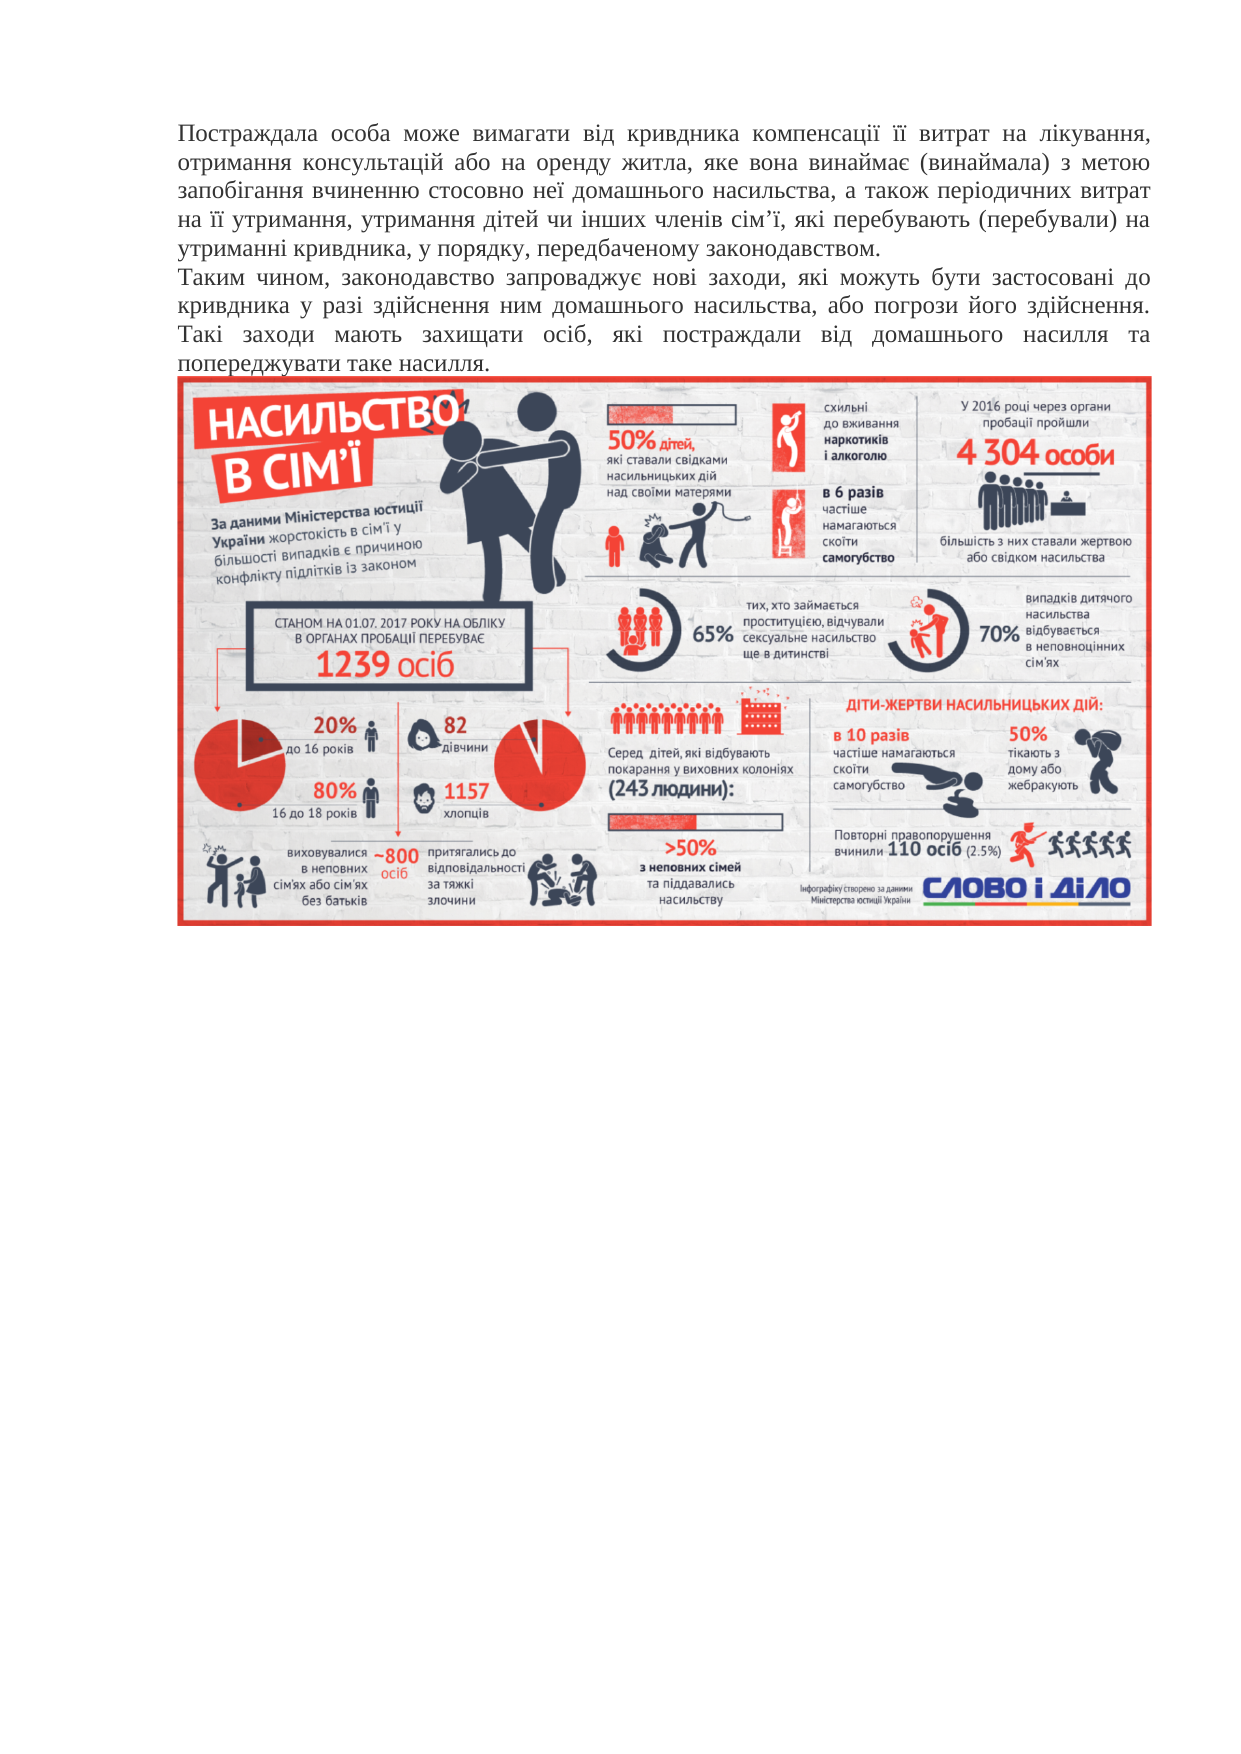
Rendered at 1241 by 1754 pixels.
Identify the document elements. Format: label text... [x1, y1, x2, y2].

text Постраждала особа може вимагати від кривдника компенсації її витрат на лікування, отримання консультацій або на оренду житла, яке вона винаймає (винаймала) з метою запобігання вчиненню стосовно неї домашнього насильства, а також періодичних витрат на її утримання, утримання дітей чи інших членів сім’ї, які перебувають (перебували) на утриманні кривдника, у порядку, передбаченому законодавством. [177, 118, 1152, 262]
picture [177, 376, 1152, 926]
text Таким чином, законодавство запроваджує нові заходи, які можуть бути застосовані до кривдника у разі здійснення ним домашнього насильства, або погрози його здійснення. Такі заходи мають захищати осіб, які постраждали від домашнього насилля та попереджувати таке насилля. [177, 262, 1152, 376]
